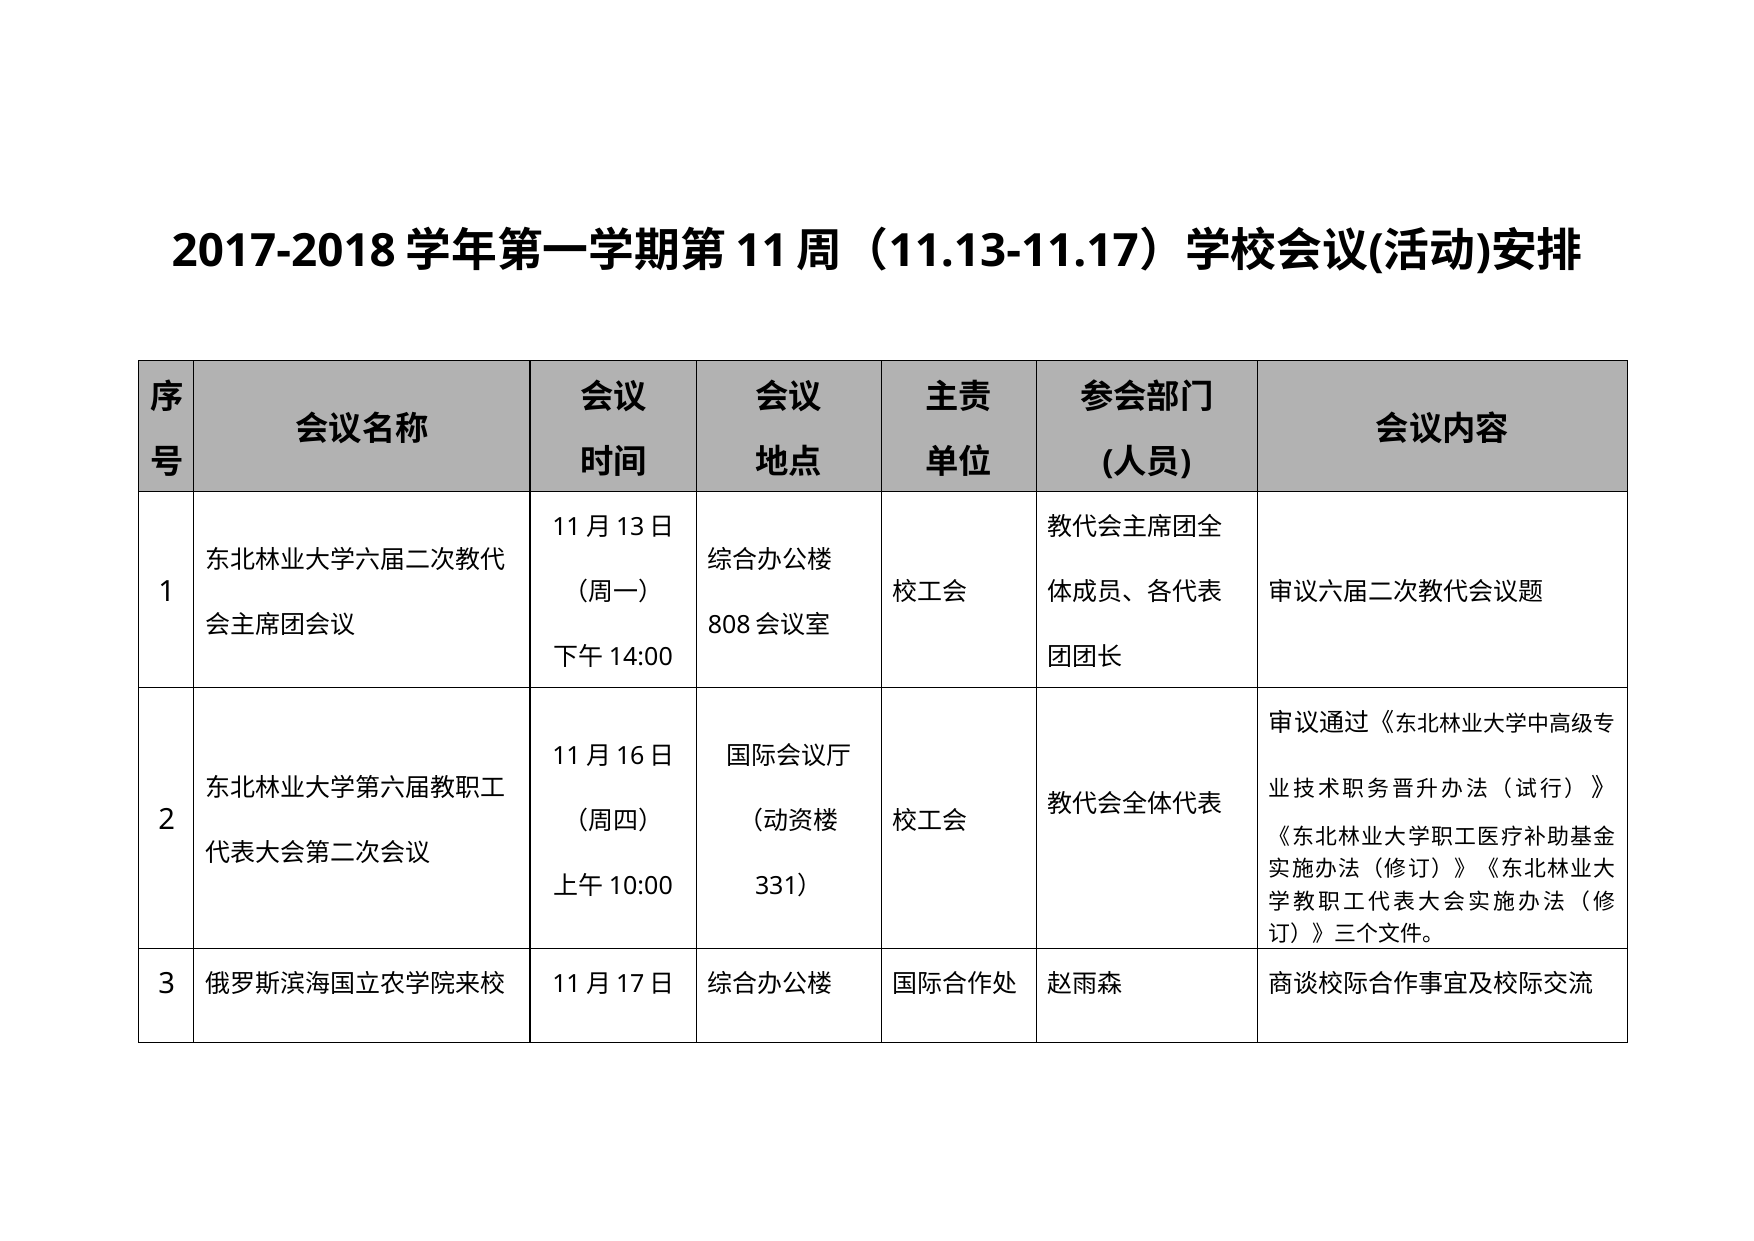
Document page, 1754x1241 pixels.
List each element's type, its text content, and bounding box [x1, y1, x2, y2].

table_cell 校工会 [882, 688, 1036, 948]
table_header 参会部门 (人员) [1037, 361, 1257, 491]
table_cell 国际会议厅（动资楼331） [697, 688, 881, 948]
table_cell 3 [139, 949, 193, 1042]
table_cell 审议通过《东北林业大学中高级专业技术职务晋升办法（试行）》《东北林业大学职工医疗补助基金实施办法（修订）》《东北林业大学教职工代表大会实施办法（修订）》三个文件。 [1258, 688, 1627, 948]
table_header 会议 时间 [531, 361, 696, 491]
table_cell 11月13日 （周一） 下午14:00 [531, 492, 696, 687]
table_cell 1 [139, 492, 193, 687]
table_header 主责 单位 [882, 361, 1036, 491]
table_cell 东北林业大学第六届教职工代表大会第二次会议 [194, 688, 529, 948]
table_cell 俄罗斯滨海国立农学院来校合作会谈 [194, 949, 529, 1042]
table_cell 11月17日 （周五） 上午10:30 [531, 949, 696, 1042]
table_cell 综合办公楼 808会议室 [697, 949, 881, 1042]
table_cell 东北林业大学六届二次教代会主席团会议 [194, 492, 529, 687]
table_cell 国际合作处 [882, 949, 1036, 1042]
table_cell 商谈校际合作事宜及校际交流 项目 [1258, 949, 1627, 1042]
table_header 序号 [139, 361, 193, 491]
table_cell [1037, 949, 1257, 1042]
table_cell 2 [139, 688, 193, 948]
table_cell 校工会 [882, 492, 1036, 687]
table_cell 审议六届二次教代会议题 [1258, 492, 1627, 687]
table_header 会议名称 [194, 361, 529, 491]
table_cell 11月16日 （周四） 上午10:00 [531, 688, 696, 948]
table_cell 教代会主席团全体成员、各代表团团长 [1037, 492, 1257, 687]
table_header 会议 地点 [697, 361, 881, 491]
table_cell 教代会全体代表 [1037, 688, 1257, 948]
text 2017-2018学年第一学期第11周（11.13-11.17）学校会议(活动)安排 [150, 198, 1604, 295]
table_header 会议内容 [1258, 361, 1627, 491]
table_cell 综合办公楼 808会议室 [697, 492, 881, 687]
